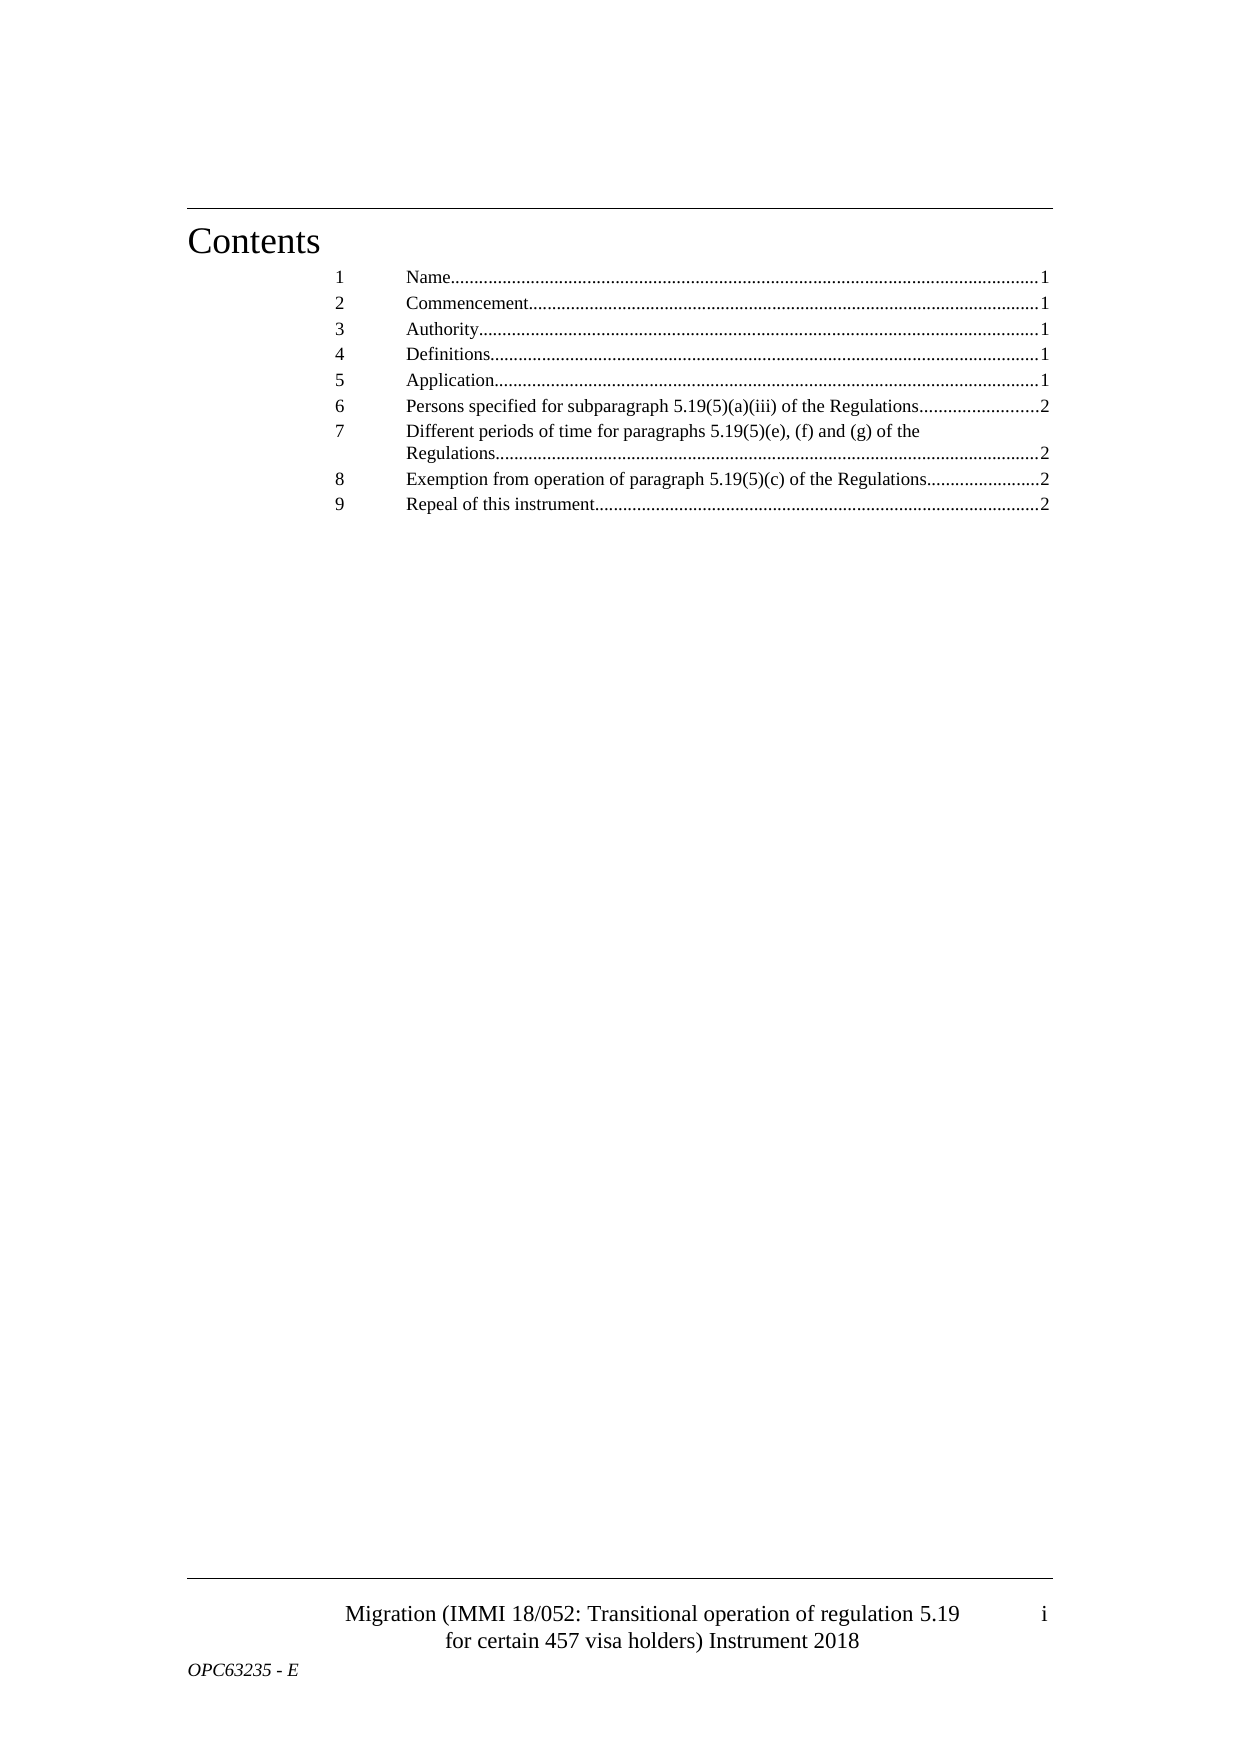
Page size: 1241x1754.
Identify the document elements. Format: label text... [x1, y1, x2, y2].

text Contents [187, 219, 1053, 262]
text 3 Authority 1 [335, 317, 994, 339]
text 7 Different periods of time for paragraphs 5.19(5)(e), (f) and (g) of the Regulations 2 [335, 420, 994, 463]
text 6 Persons specified for subparagraph 5.19(5)(a)(iii) of the Regulations 2 [335, 394, 994, 416]
text 4 Definitions 1 [335, 343, 994, 365]
text 2 Commencement 1 [335, 292, 994, 313]
text 5 Application 1 [335, 369, 994, 390]
text 8 Exemption from operation of paragraph 5.19(5)(c) of the Regulations 2 [335, 468, 994, 489]
text 9 Repeal of this instrument 2 [335, 493, 994, 515]
text 1 Name 1 [335, 266, 994, 287]
